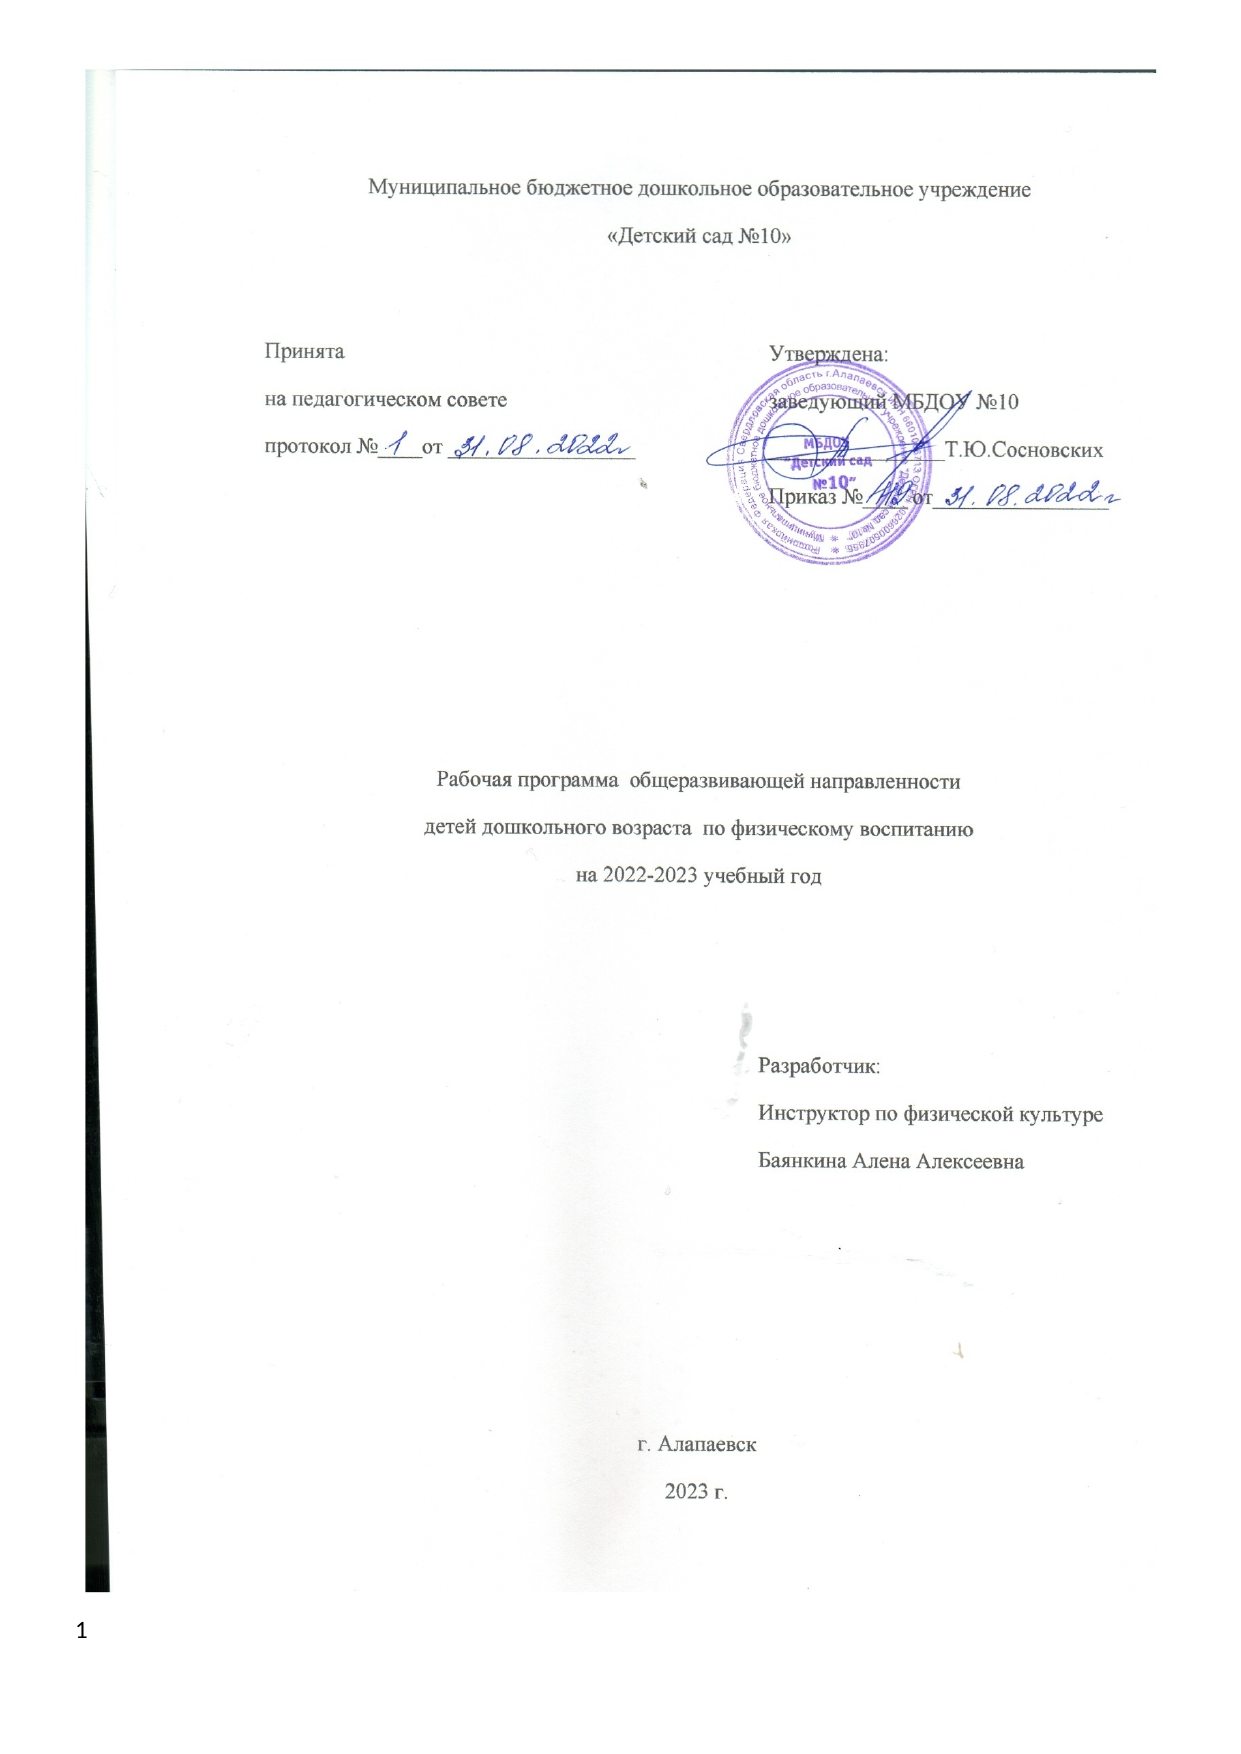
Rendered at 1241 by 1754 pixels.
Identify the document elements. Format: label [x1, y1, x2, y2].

picture [75, 59, 1166, 1602]
